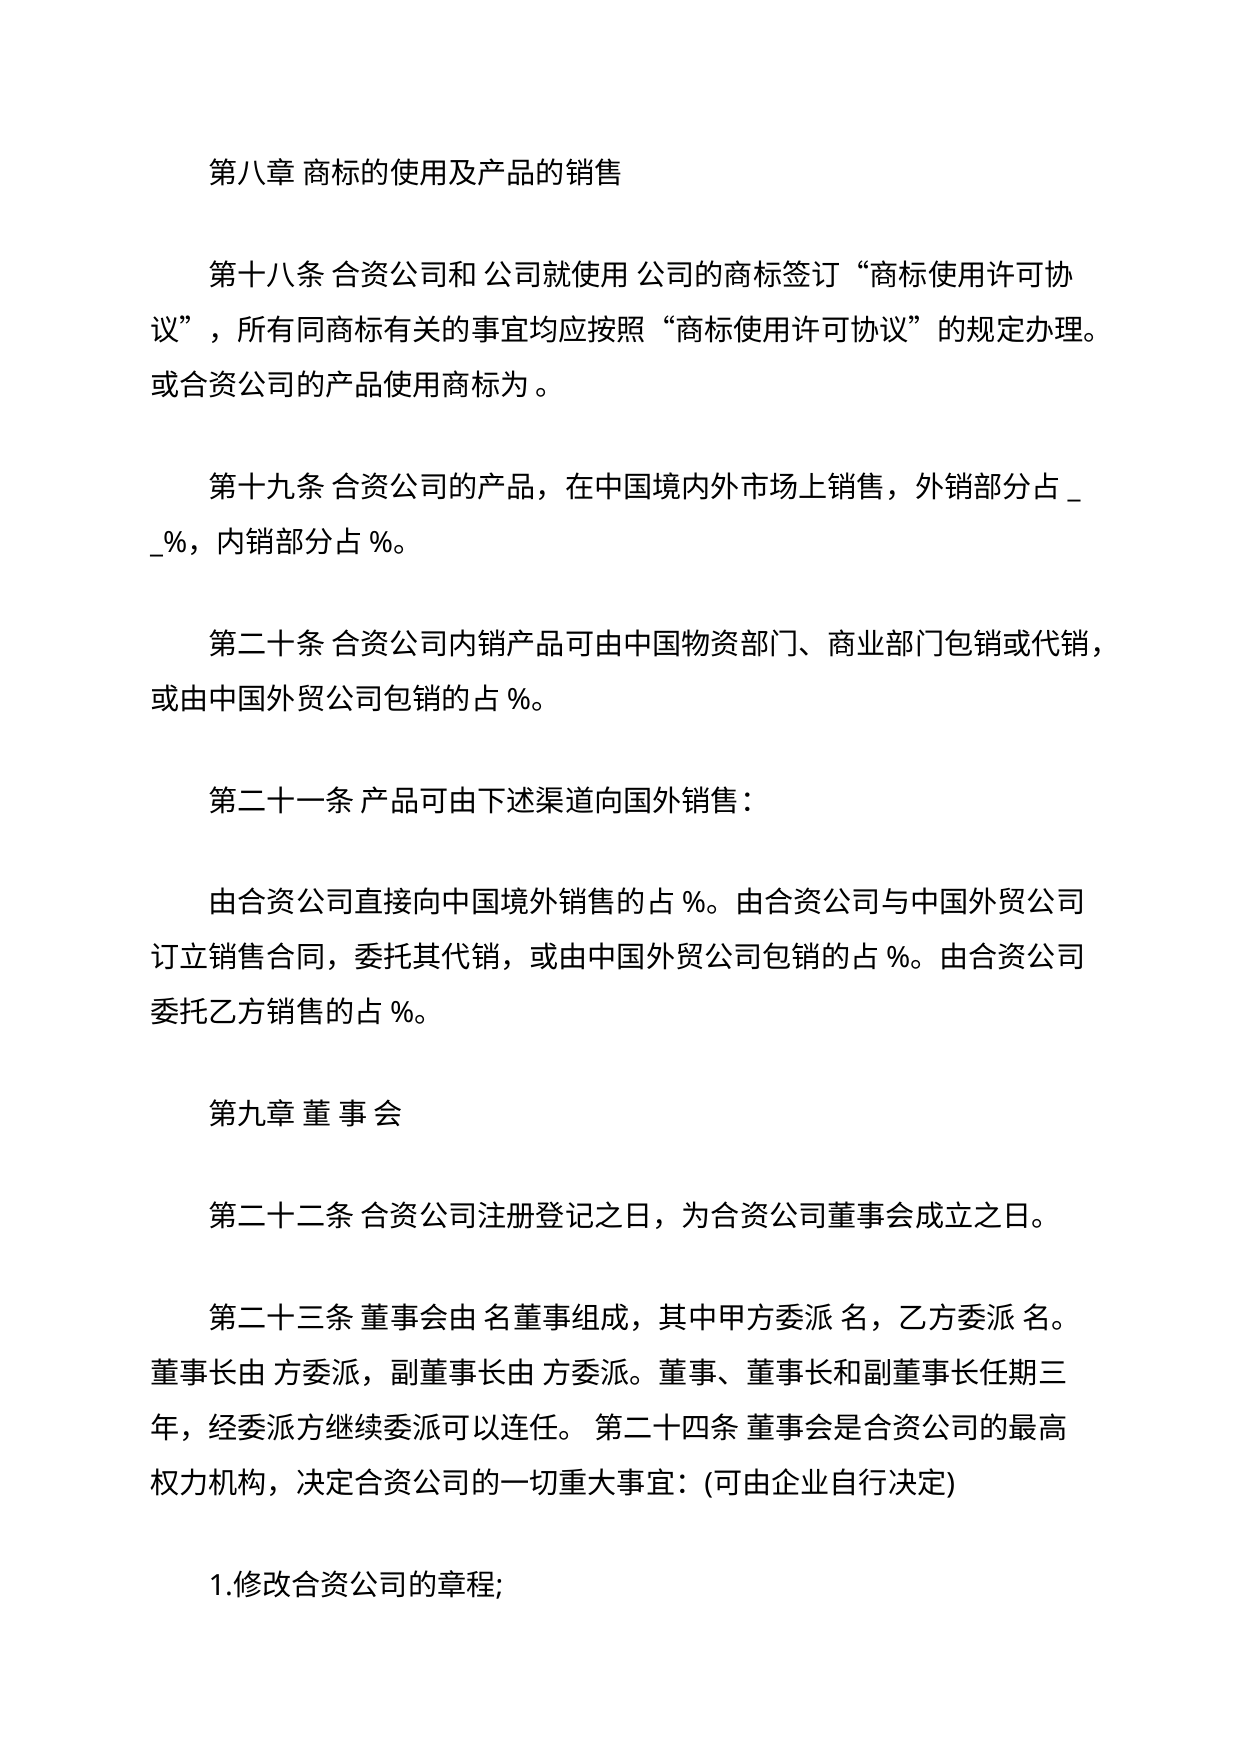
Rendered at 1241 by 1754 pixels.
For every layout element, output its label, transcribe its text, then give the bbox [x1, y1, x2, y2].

text 1.修改合资公司的章程; [150, 1561, 1090, 1603]
text 第十八条 合资公司和 公司就使用 公司的商标签订“商标使用许可协议”，所有同商标有关的事宜均应按照“商标使用许可协议”的规定办理。或合资公司的产品使用商标为 。 [150, 252, 1090, 404]
text 第二十二条 合资公司注册登记之日，为合资公司董事会成立之日。 [150, 1193, 1090, 1235]
text 第八章 商标的使用及产品的销售 [150, 150, 1090, 192]
text 第二十条 合资公司内销产品可由中国物资部门、商业部门包销或代销，或由中国外贸公司包销的占 %。 [150, 620, 1090, 718]
text 第十九条 合资公司的产品，在中国境内外市场上销售，外销部分占 __%，内销部分占 %。 [150, 463, 1090, 561]
text 第二十一条 产品可由下述渠道向国外销售： [150, 777, 1090, 819]
text 由合资公司直接向中国境外销售的占 %。由合资公司与中国外贸公司订立销售合同，委托其代销，或由中国外贸公司包销的占 %。由合资公司委托乙方销售的占 %。 [150, 879, 1090, 1031]
text 第二十三条 董事会由 名董事组成，其中甲方委派 名，乙方委派 名。董事长由 方委派，副董事长由 方委派。董事、董事长和副董事长任期三年，经委派方继续委派可以连任。 第二十四条 董事会是合资公司的最高权力机构，决定合资公司的一切重大事宜：(可由企业自行决定) [150, 1294, 1090, 1502]
text 第九章 董 事 会 [150, 1091, 1090, 1133]
